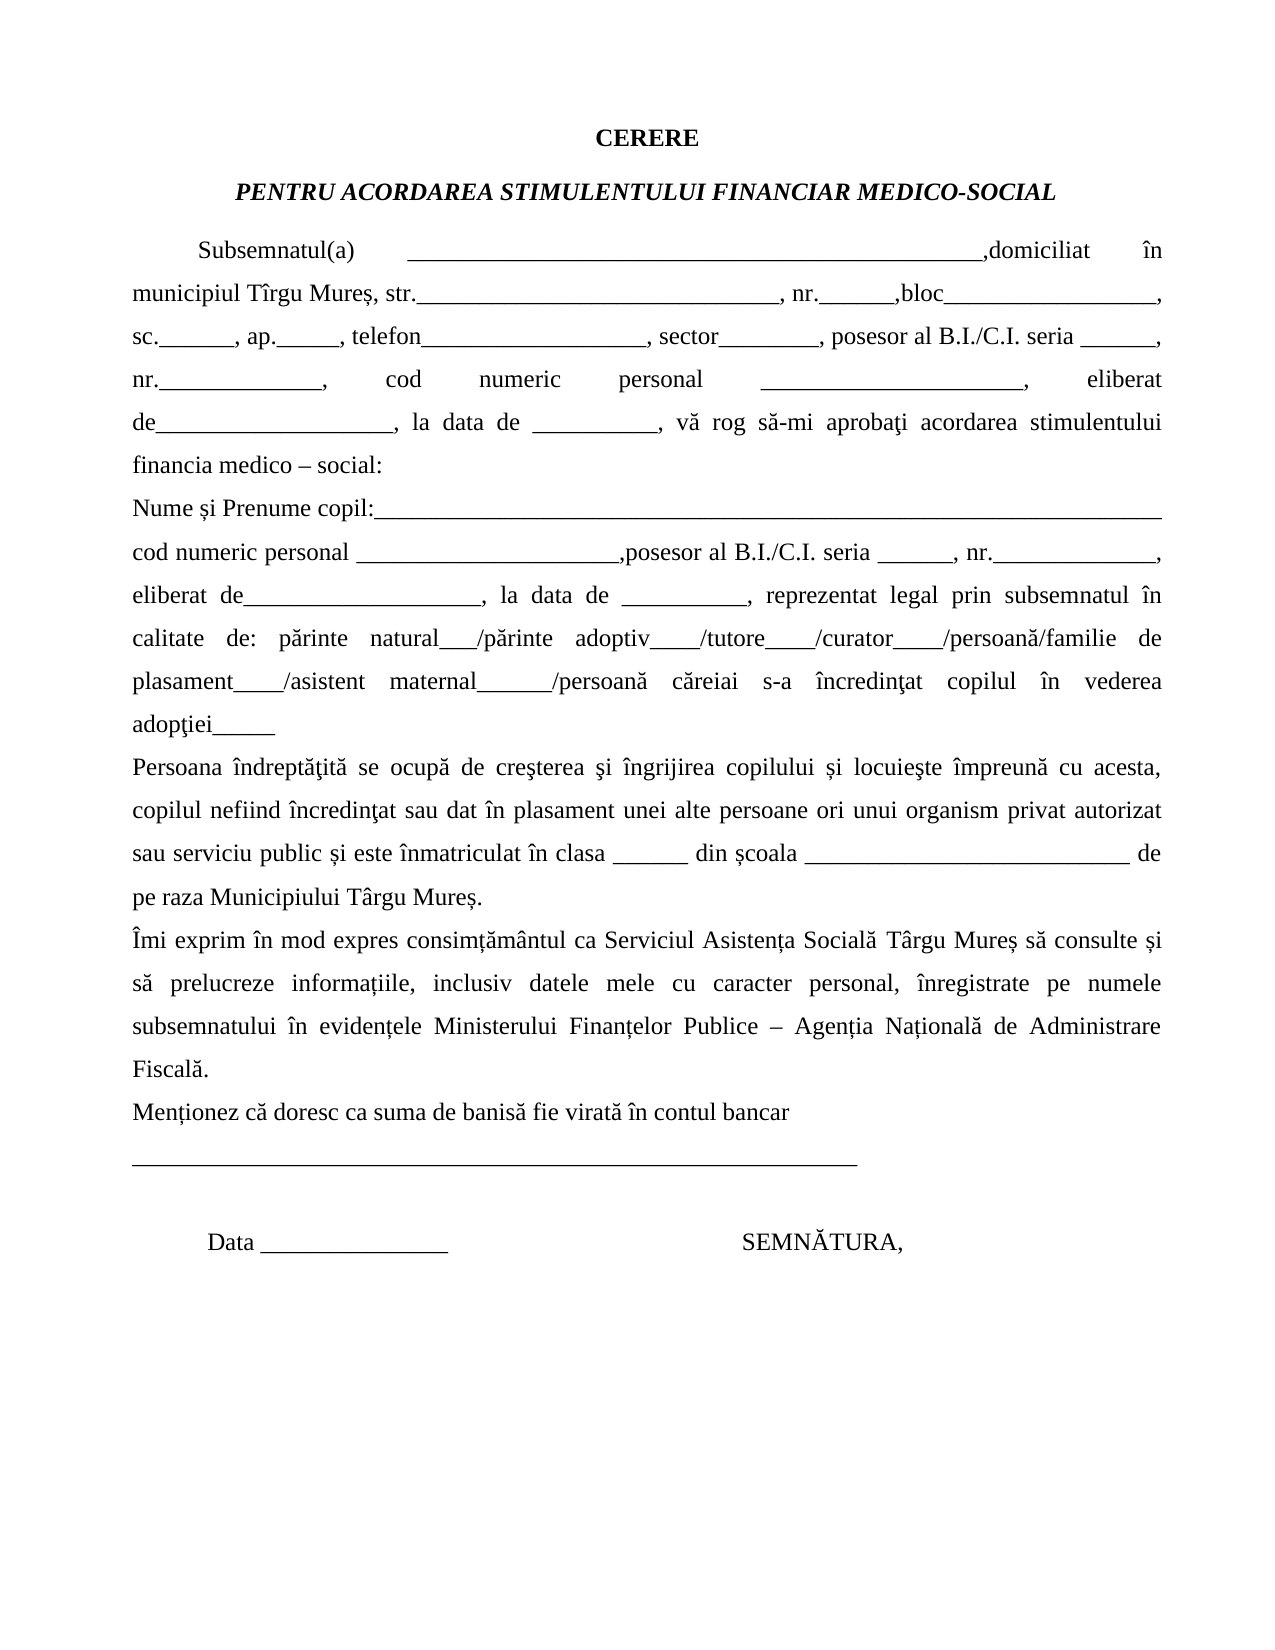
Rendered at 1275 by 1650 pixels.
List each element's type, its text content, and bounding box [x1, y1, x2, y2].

text Persoana îndreptăţită se ocupă de creşterea şi îngrijirea copilului și locuieşte împreună cu acesta, copilul nefiind încredinţat sau dat în plasament unei alte persoane ori unui organism privat autorizat sau serviciu public și este înmatriculat în clasa ______ din școala __________________________ de pe raza Municipiului Târgu Mureș. [132, 752, 1162, 910]
text Menționez că doresc ca suma de banisă fie virată în contul bancar [132, 1097, 1162, 1126]
text Nume și Prenume copil:_______________________________________________________________ [132, 493, 1162, 522]
text Subsemnatul(a) ______________________________________________,domiciliat în municipiul Tîrgu Mureș, str._____________________________, nr.______,bloc_________________, sc.______, ap._____, telefon__________________, sector________, posesor al B.I./C.I. seria ______, nr._____________, cod numeric personal _____________________, eliberat de___________________, la data de __________, vă rog să-mi aprobaţi acordarea stimulentului financia medico – social: [132, 235, 1162, 479]
subtitle PENTRU ACORDAREA STIMULENTULUI FINANCIAR MEDICO-SOCIAL [132, 177, 1162, 206]
subtitle CERERE [132, 123, 1162, 152]
text Îmi exprim în mod expres consimțământul ca Serviciul Asistența Socială Târgu Mureș să consulte și să prelucreze informațiile, inclusiv datele mele cu caracter personal, înregistrate pe numele subsemnatului în evidențele Ministerului Finanțelor Publice – Agenția Națională de Administrare Fiscală. [132, 925, 1162, 1083]
text Data _______________ SEMNĂTURA, [132, 1227, 1162, 1255]
text __________________________________________________________ [132, 1140, 1162, 1169]
text cod numeric personal _____________________,posesor al B.I./C.I. seria ______, nr._____________, eliberat de___________________, la data de __________, reprezentat legal prin subsemnatul în calitate de: părinte natural___/părinte adoptiv____/tutore____/curator____/persoană/familie de plasament____/asistent maternal______/persoană căreiai s-a încredinţat copilul în vederea adopţiei_____ [132, 537, 1162, 738]
